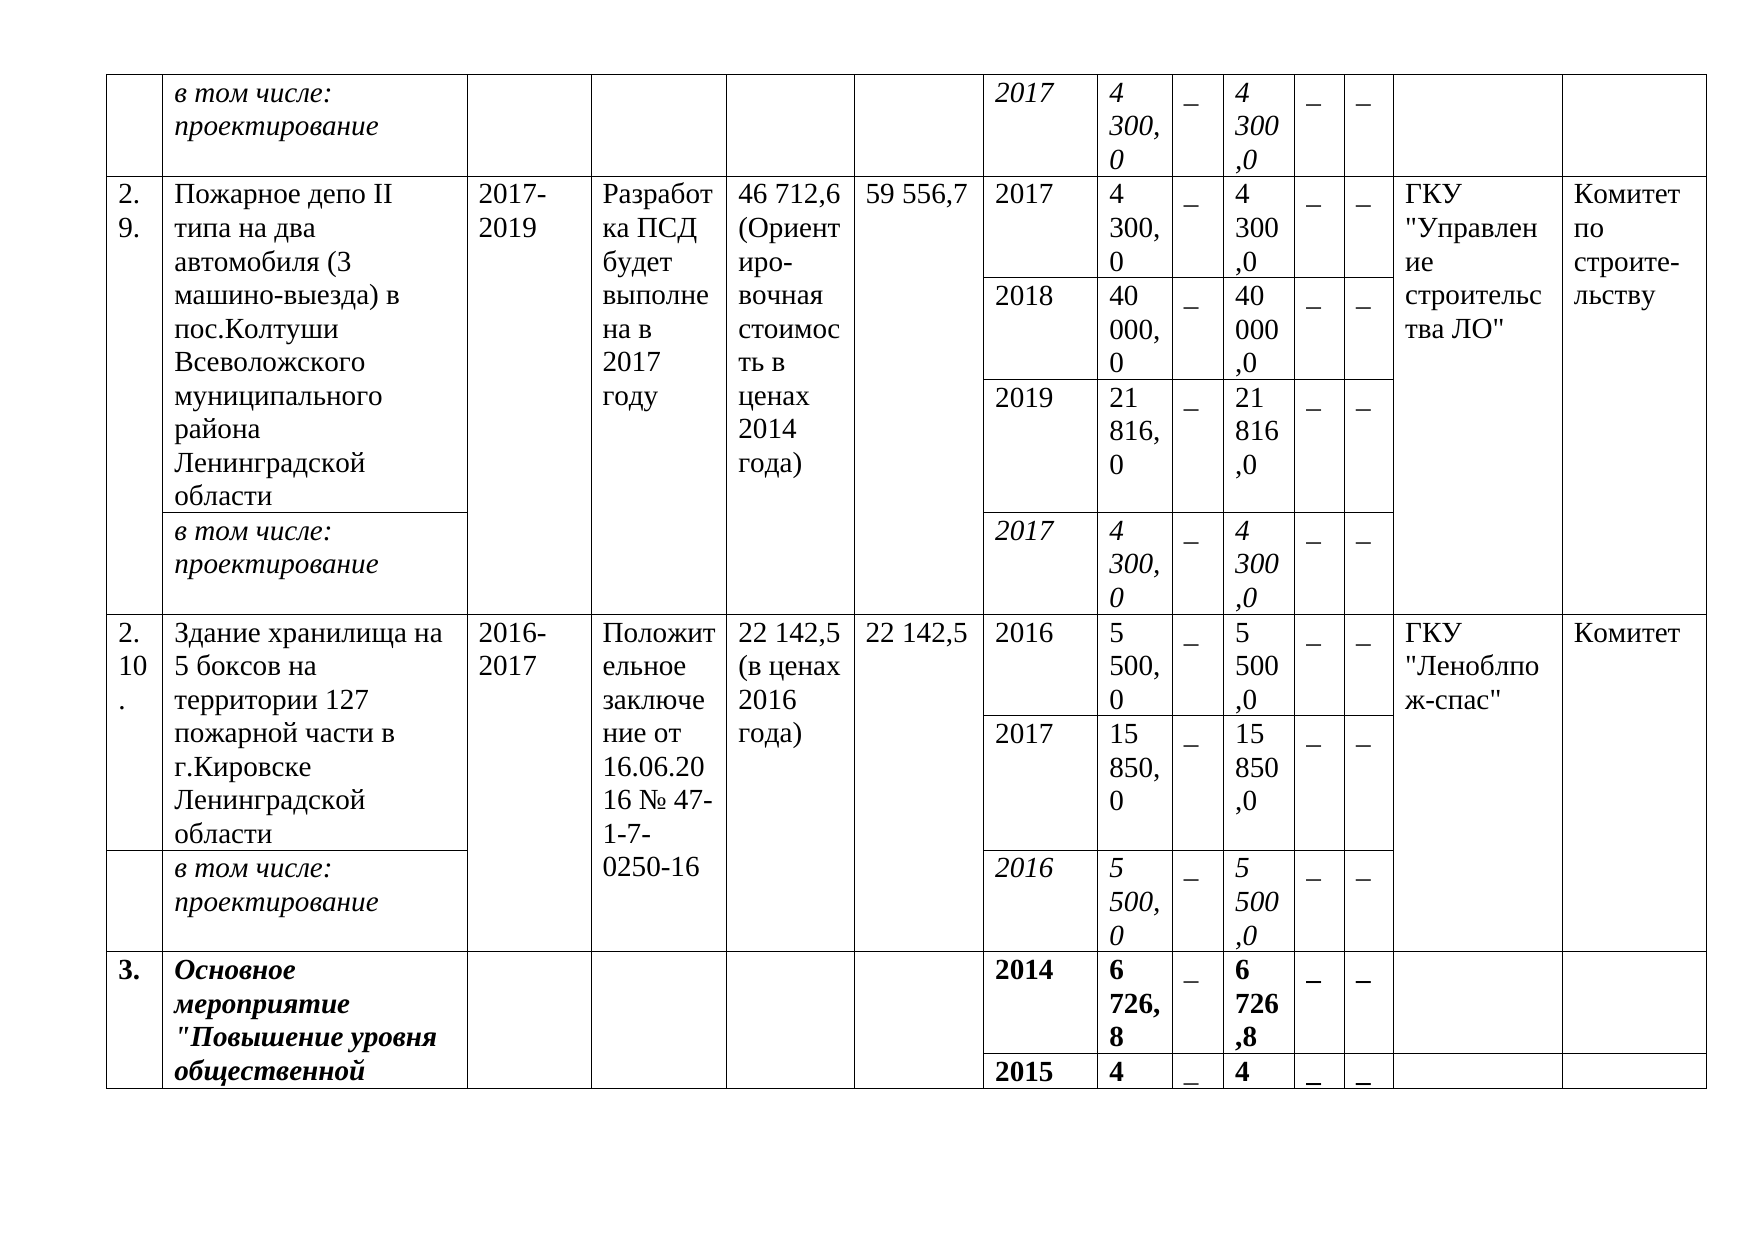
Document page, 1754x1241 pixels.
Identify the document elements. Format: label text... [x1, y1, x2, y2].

table_cell 21 816,0 [1224, 380, 1294, 512]
table_cell _ [1295, 1054, 1344, 1087]
table_cell 40 000,0 [1098, 278, 1172, 379]
table_cell 4 595,1 [1098, 1054, 1172, 1087]
table_cell 5 500,0 [1098, 615, 1172, 715]
table_cell _ [1345, 615, 1393, 715]
table_cell _ [1173, 75, 1223, 176]
table_cell Основное мероприятие "Повышение уровня общественной безопасности" Проектирование, строительство и реконструкция объектов государственной собственности, в том числе: [163, 952, 467, 1087]
table_cell 2016-2017 [468, 615, 591, 951]
table_cell 4 300,0 [1098, 513, 1172, 614]
table_cell 2017 [984, 716, 1097, 849]
table_cell ГКУ "Управление строительства ЛО" [1394, 177, 1562, 614]
table_cell _ [1295, 952, 1344, 1053]
table_cell _ [1295, 615, 1344, 715]
table_cell 40 000,0 [1224, 278, 1294, 379]
table_cell _ [1295, 851, 1344, 951]
table_cell 15 850,0 [1224, 716, 1294, 849]
table_cell _ [1173, 716, 1223, 849]
table_cell 2019 [984, 380, 1097, 512]
table_cell 15 850,0 [1098, 716, 1172, 849]
table_cell [468, 952, 591, 1087]
table_cell _ [1295, 513, 1344, 614]
table_cell 2014 [984, 952, 1097, 1053]
table_cell _ [1345, 177, 1393, 277]
table_cell _ [1173, 851, 1223, 951]
table_cell [1394, 952, 1562, 1053]
table_cell ГКУ "Леноблпож-спас" [1394, 615, 1562, 951]
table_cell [592, 177, 726, 614]
table_cell Положительное заключение от 16.06.2016 № 47-1-7-0250-16 [592, 615, 726, 951]
table_cell _ [1345, 952, 1393, 1053]
table_cell Комитет по строите-льству [1563, 177, 1706, 614]
table_cell 4 300,0 [1098, 177, 1172, 277]
table_cell [1563, 952, 1706, 1053]
table_cell _ [1173, 1054, 1223, 1087]
table_cell 2.9. [107, 177, 162, 614]
table_cell [592, 952, 726, 1087]
table_cell 2.10. [107, 615, 162, 849]
table_cell 46 712,6 (Ориентиро-вочная стоимость в ценах 2014 года) [727, 177, 854, 614]
table_cell в том числе: проектирование [163, 513, 467, 614]
table_cell _ [1295, 177, 1344, 277]
table_cell [107, 851, 162, 951]
table_cell 21 816,0 [1098, 380, 1172, 512]
table_cell _ [1173, 513, 1223, 614]
table_cell 6 726,8 [1098, 952, 1172, 1053]
table_cell Пожарное депо II типа на два автомобиля (3 машино-выезда) в пос.Колтуши Всеволожского муниципального района Ленинградской области [163, 177, 467, 512]
table_cell 2017 [984, 513, 1097, 614]
table_cell _ [1295, 716, 1344, 849]
table_cell _ [1345, 513, 1393, 614]
table_cell 2016 [984, 615, 1097, 715]
table_cell [1563, 1054, 1706, 1087]
table_cell 4 300,0 [1224, 177, 1294, 277]
table_cell _ [1295, 75, 1344, 176]
table_cell _ [1345, 851, 1393, 951]
table_cell _ [1173, 177, 1223, 277]
table_cell [727, 952, 854, 1087]
table_cell _ [1345, 380, 1393, 512]
table_cell 2017 [984, 177, 1097, 277]
table_cell 22 142,5 [855, 615, 983, 951]
table_cell 5 500,0 [1224, 851, 1294, 951]
table_cell 4 300,0 [1224, 513, 1294, 614]
table_cell 2016 [984, 851, 1097, 951]
table_cell _ [1345, 1054, 1393, 1087]
table_cell _ [1173, 278, 1223, 379]
table_cell Здание хранилища на 5 боксов на территории 127 пожарной части в г.Кировске Ленинградской области [163, 615, 467, 849]
table_cell _ [1345, 278, 1393, 379]
table_cell 5 500,0 [1098, 851, 1172, 951]
table_cell 2015 [984, 1054, 1097, 1087]
table_cell 4 595,1 [1224, 1054, 1294, 1087]
table_cell 59 556,7 [855, 177, 983, 614]
table_cell _ [1295, 278, 1344, 379]
table_cell в том числе: проектирование [163, 75, 467, 176]
table_cell в том числе: проектирование [163, 851, 467, 951]
table_cell _ [1295, 380, 1344, 512]
table_cell _ [1173, 615, 1223, 715]
table_cell 4 300,0 [1224, 75, 1294, 176]
table_cell _ [1345, 716, 1393, 849]
table_cell 2017 [984, 75, 1097, 176]
table_cell 3. [107, 952, 162, 1087]
table_cell _ [1173, 380, 1223, 512]
table_cell 5 500,0 [1224, 615, 1294, 715]
table_cell [1394, 1054, 1562, 1087]
table_cell 2017-2019 [468, 177, 591, 614]
table_cell _ [1173, 952, 1223, 1053]
table_cell 2018 [984, 278, 1097, 379]
table_cell 4 300,0 [1098, 75, 1172, 176]
table_cell Комитет [1563, 615, 1706, 951]
table_cell 22 142,5 (в ценах 2016 года) [727, 615, 854, 951]
table_cell [855, 952, 983, 1087]
table_cell _ [1345, 75, 1393, 176]
table_cell 6 726,8 [1224, 952, 1294, 1053]
